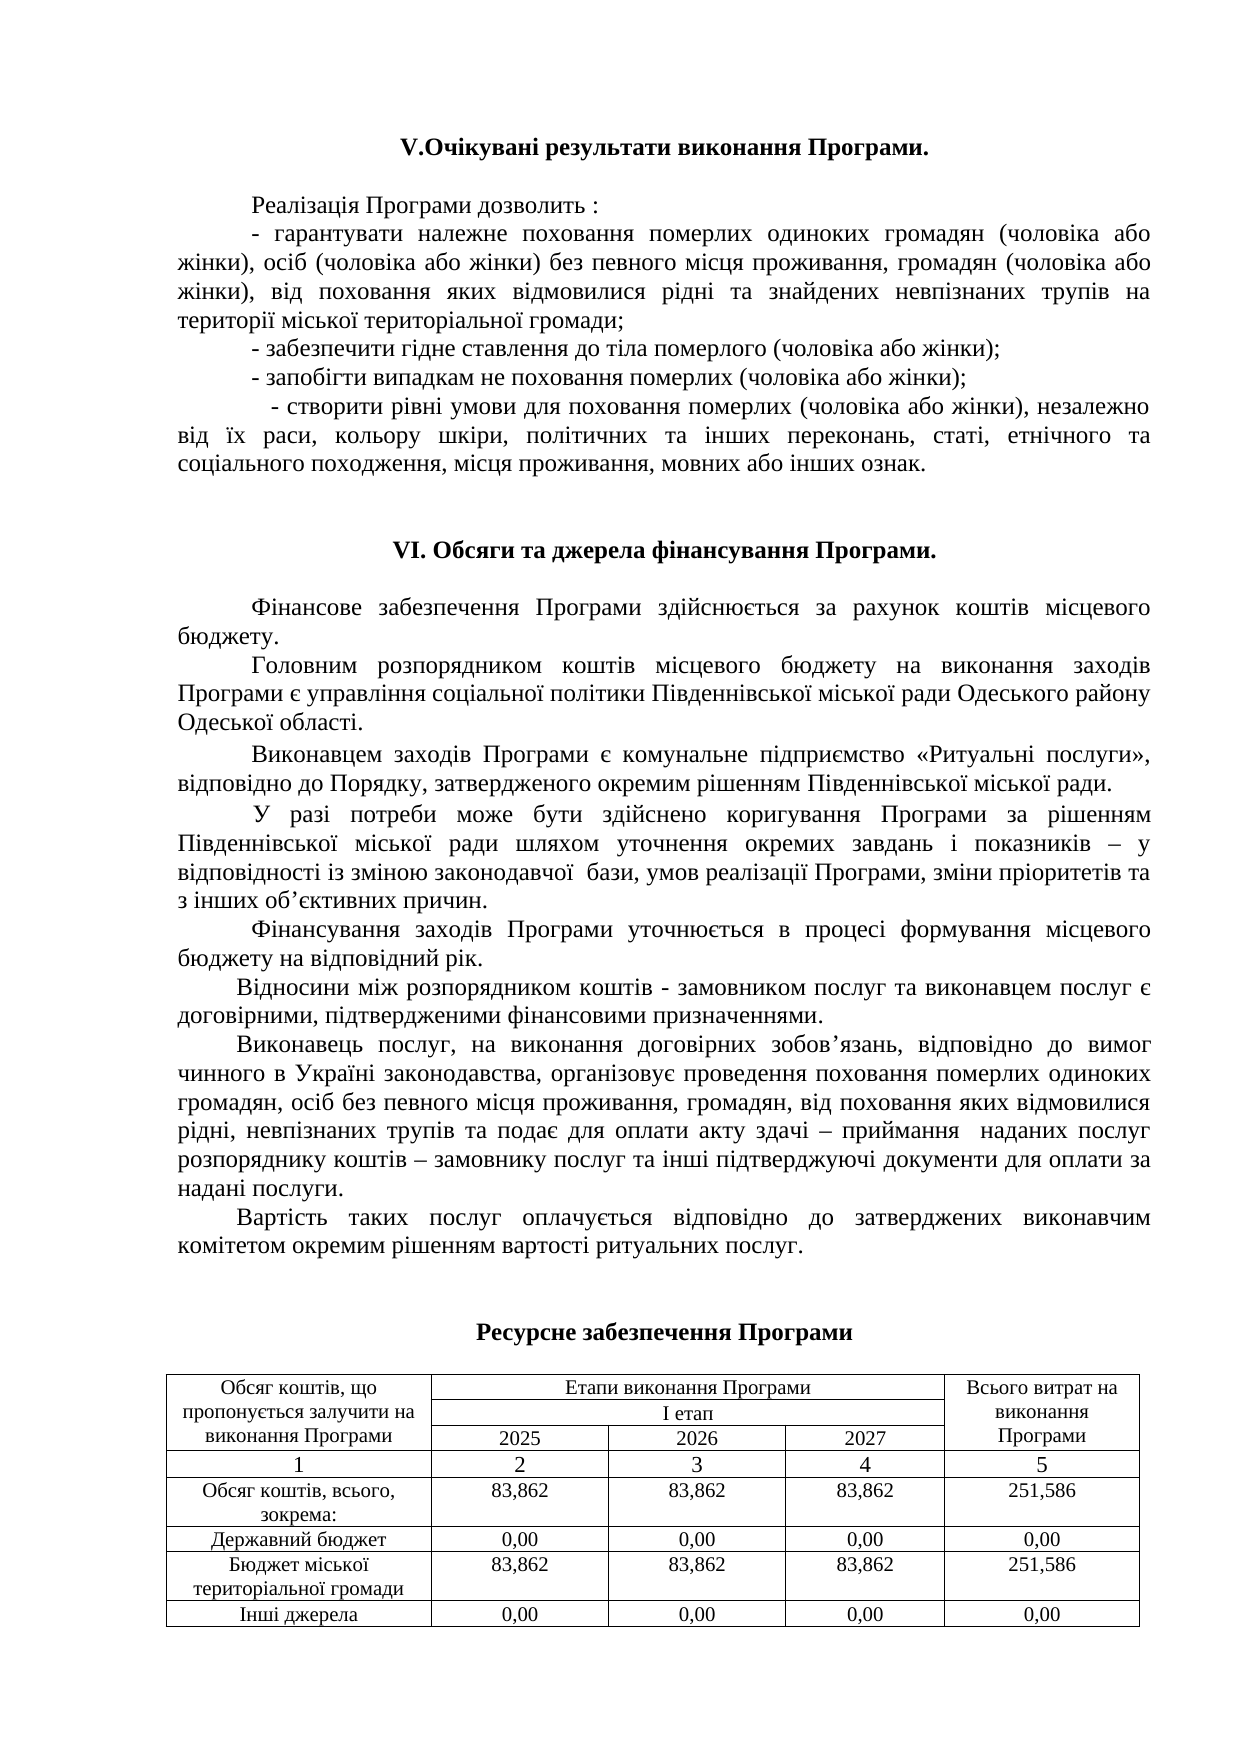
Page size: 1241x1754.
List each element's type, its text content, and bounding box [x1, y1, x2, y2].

table_cell 83,862 [609, 1552, 785, 1600]
text Реалізація Програми дозволить : [177, 190, 1152, 218]
table_header Етапи виконання Програми [432, 1375, 944, 1399]
table_cell Бюджет міської територіальної громади [167, 1552, 431, 1600]
table_cell І етап [432, 1400, 944, 1424]
table_cell 83,862 [432, 1478, 608, 1526]
table_cell 0,00 [609, 1601, 785, 1626]
table_cell 251,586 [945, 1478, 1139, 1526]
text V.Очікувані результати виконання Програми. [177, 132, 1152, 161]
text Вартість таких послуг оплачується відповідно до затверджених виконавчим комітетом окремим рішенням вартості ритуальних послуг. [177, 1202, 1152, 1259]
text - гарантувати належне поховання померлих одиноких громадян (чоловіка або жінки), осіб (чоловіка або жінки) без певного місця проживання, громадян (чоловіка або жінки), від поховання яких відмовилися рідні та знайдених невпізнаних трупів на території міської територіальної громади; [177, 218, 1152, 333]
text VI. Обсяги та джерела фінансування Програми. [177, 535, 1152, 563]
table_cell 0,00 [609, 1527, 785, 1551]
text У разі потреби може бути здійснено коригування Програми за рішенням Південнівської міської ради шляхом уточнення окремих завдань і показників – у відповідності із зміною законодавчої бази, умов реалізації Програми, зміни пріоритетів та з інших об’єктивних причин. [177, 799, 1152, 914]
table_cell 0,00 [786, 1601, 944, 1626]
table_cell Державний бюджет [167, 1527, 431, 1551]
table_cell 0,00 [945, 1527, 1139, 1551]
text Виконавець послуг, на виконання договірних зобов’язань, відповідно до вимог чинного в Україні законодавства, організовує проведення поховання померлих одиноких громадян, осіб без певного місця проживання, громадян, від поховання яких відмовилися рідні, невпізнаних трупів та подає для оплати акту здачі – приймання наданих послуг розпоряднику коштів – замовнику послуг та інші підтверджуючі документи для оплати за надані послуги. [177, 1029, 1152, 1202]
table_cell 2 [432, 1451, 608, 1477]
table_cell 83,862 [609, 1478, 785, 1526]
table_cell Обсяг коштів, всього, зокрема: [167, 1478, 431, 1526]
table_cell 83,862 [432, 1552, 608, 1600]
table_cell 4 [786, 1451, 944, 1477]
text - забезпечити гідне ставлення до тіла померлого (чоловіка або жінки); [177, 333, 1152, 362]
table_cell 83,862 [786, 1552, 944, 1600]
table_cell 0,00 [432, 1601, 608, 1626]
text Головним розпорядником коштів місцевого бюджету на виконання заходів Програми є управління соціальної політики Південнівської міської ради Одеського району Одеської області. [177, 650, 1152, 736]
text Виконавцем заходів Програми є комунальне підприємство «Ритуальні послуги», відповідно до Порядку, затвердженого окремим рішенням Південнівської міської ради. [177, 739, 1152, 796]
text Фінансове забезпечення Програми здійснюється за рахунок коштів місцевого бюджету. [177, 592, 1152, 650]
table_cell 3 [609, 1451, 785, 1477]
text - створити рівні умови для поховання померлих (чоловіка або жінки), незалежно від їх раси, кольору шкіри, політичних та інших переконань, статі, етнічного та соціального походження, місця проживання, мовних або інших ознак. [177, 391, 1152, 477]
text Відносини між розпорядником коштів - замовником послуг та виконавцем послуг є договірними, підтвердженими фінансовими призначеннями. [177, 972, 1152, 1029]
text Ресурсне забезпечення Програми [177, 1317, 1152, 1346]
table_cell 83,862 [786, 1478, 944, 1526]
table_header Обсяг коштів, що пропонується залучити на виконання Програми [167, 1375, 431, 1449]
table_cell 1 [167, 1451, 431, 1477]
table_cell 251,586 [945, 1552, 1139, 1600]
table_cell 2025 [432, 1426, 608, 1449]
table_cell 0,00 [786, 1527, 944, 1551]
table_cell 0,00 [432, 1527, 608, 1551]
table_cell 2026 [609, 1426, 785, 1449]
table_cell 5 [945, 1451, 1139, 1477]
table_cell 2027 [786, 1426, 944, 1449]
text - запобігти випадкам не поховання померлих (чоловіка або жінки); [177, 362, 1152, 391]
text Фінансування заходів Програми уточнюється в процесі формування місцевого бюджету на відповідний рік. [177, 914, 1152, 972]
table_cell Інші джерела [167, 1601, 431, 1626]
table_header Всього витрат на виконання Програми [945, 1375, 1139, 1449]
table_cell 0,00 [945, 1601, 1139, 1626]
